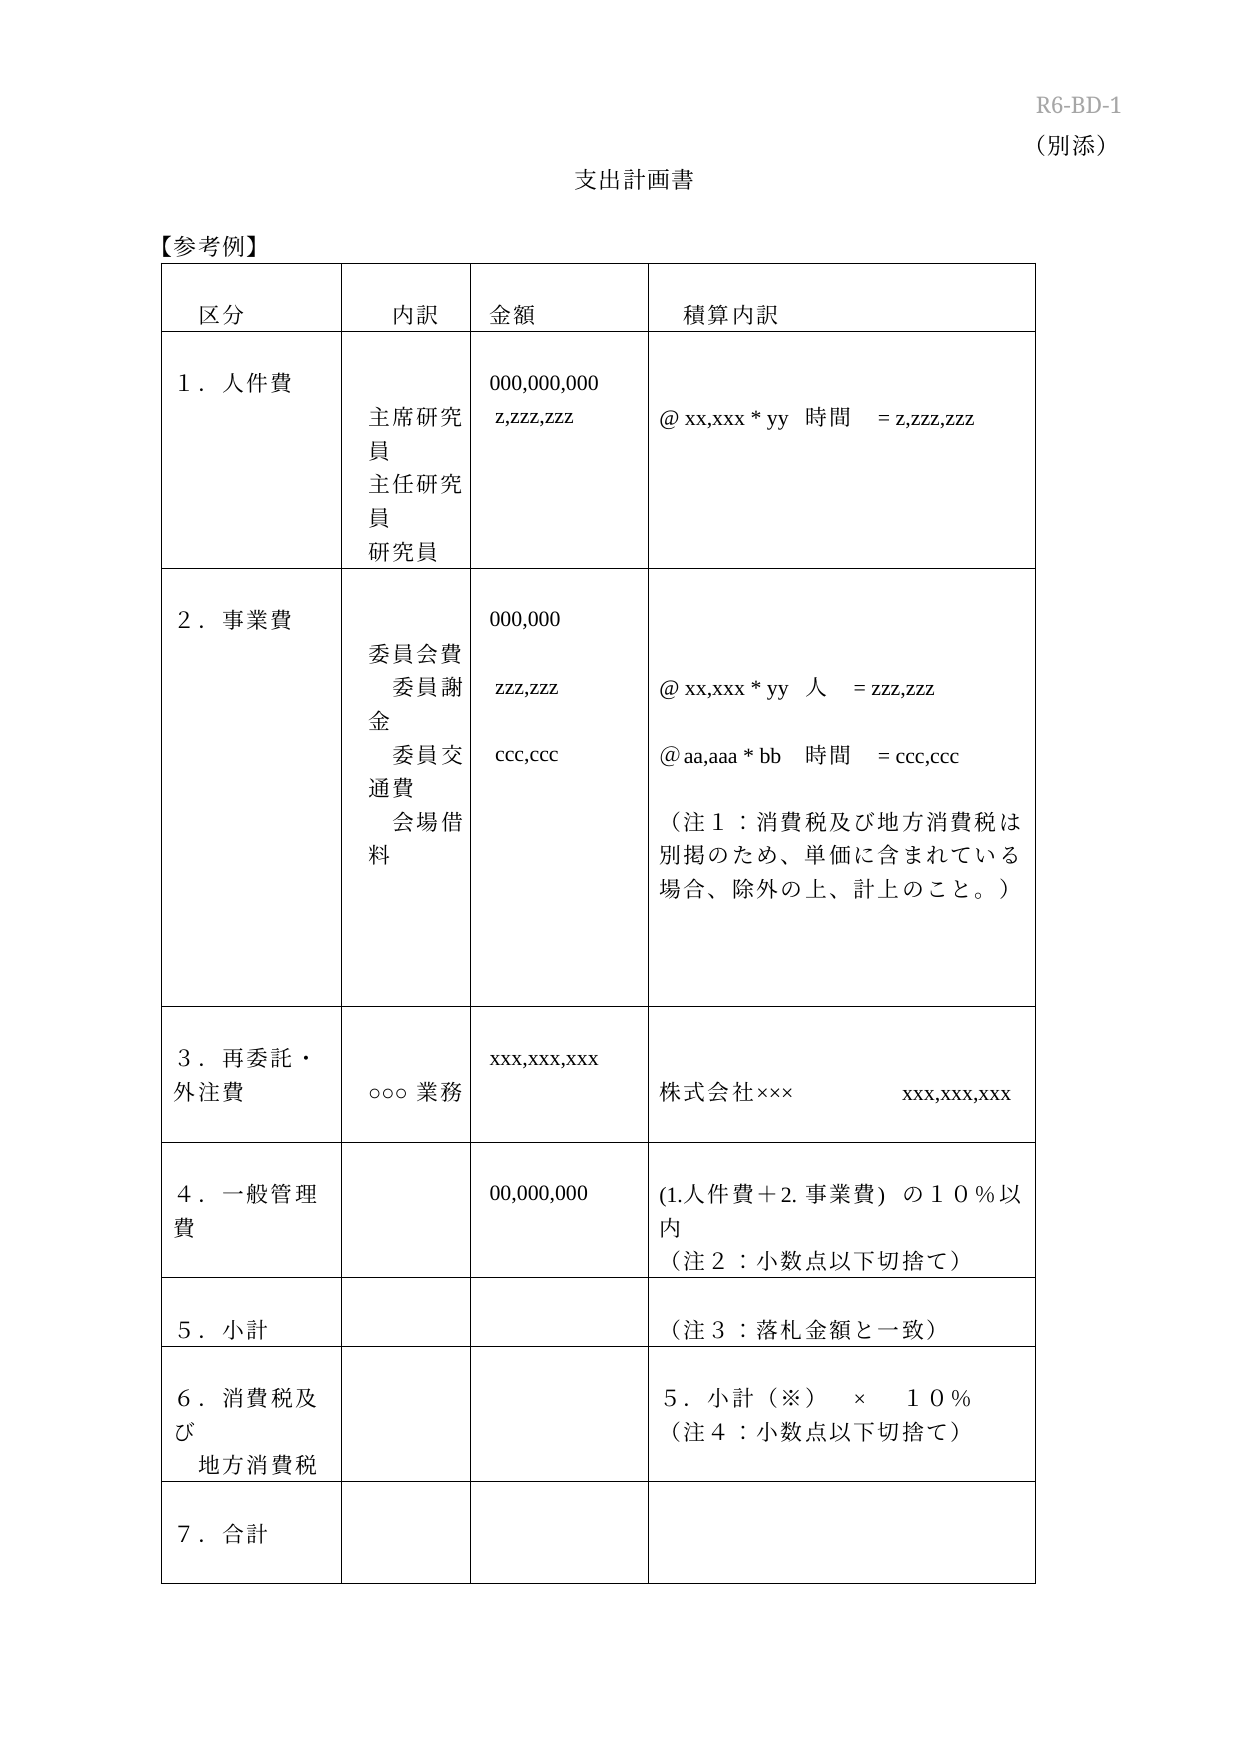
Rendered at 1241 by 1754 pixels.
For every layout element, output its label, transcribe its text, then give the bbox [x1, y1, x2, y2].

table_cell ２．事業費 [162, 569, 341, 1006]
table_cell [342, 1278, 470, 1346]
table_cell ６．消費税及び 地方消費税 [162, 1347, 341, 1481]
table_cell ７．合計 [162, 1482, 341, 1583]
text 【参考例】 [149, 229, 1120, 263]
table_cell [342, 1482, 470, 1583]
table_cell ５．小計（※） × １０％ （注４：小数点以下切捨て） [649, 1347, 1035, 1481]
table_cell ○○○業務 [342, 1007, 470, 1142]
table_cell 000,000 zzz,zzz ccc,ccc [471, 569, 648, 1006]
table_header 金額 [471, 264, 648, 331]
table_cell @ xx,xxx * yy人 = zzz,zzz ＠aa,aaa * bb時間 = ccc,ccc （注１：消費税及び地方消費税は別掲のため、単価に含まれている場合、除外の上、計上のこと。） [649, 569, 1035, 1006]
table_cell 主席研究員 主任研究員 研究員 [342, 332, 470, 567]
table_cell １．人件費 [162, 332, 341, 567]
table_cell 00,000,000 [471, 1143, 648, 1277]
table_cell [471, 1278, 648, 1346]
table_cell [649, 1482, 1035, 1583]
table_cell [471, 1482, 648, 1583]
table_cell @ xx,xxx * yy時間 = z,zzz,zzz [649, 332, 1035, 567]
table_cell 000,000,000 z,zzz,zzz [471, 332, 648, 567]
table_cell ３．再委託・外注費 [162, 1007, 341, 1142]
table_header 内訳 [342, 264, 470, 331]
table_header 積算内訳 [649, 264, 1035, 331]
table_cell 株式会社××× xxx,xxx,xxx [649, 1007, 1035, 1142]
table_cell 委員会費 委員謝金 委員交通費 会場借料 [342, 569, 470, 1006]
table_cell [342, 1347, 470, 1481]
text 支出計画書 [149, 162, 1120, 195]
table_cell [471, 1347, 648, 1481]
table_cell （注３：落札金額と一致） [649, 1278, 1035, 1346]
text （別添） [149, 128, 1120, 162]
table_cell [342, 1143, 470, 1277]
table_cell ４．一般管理費 [162, 1143, 341, 1277]
table_cell (1.人件費＋2.事業費)の１０％以内 （注２：小数点以下切捨て） [649, 1143, 1035, 1277]
table_cell xxx,xxx,xxx [471, 1007, 648, 1142]
table_cell ５．小計 [162, 1278, 341, 1346]
table_header 区分 [162, 264, 341, 331]
